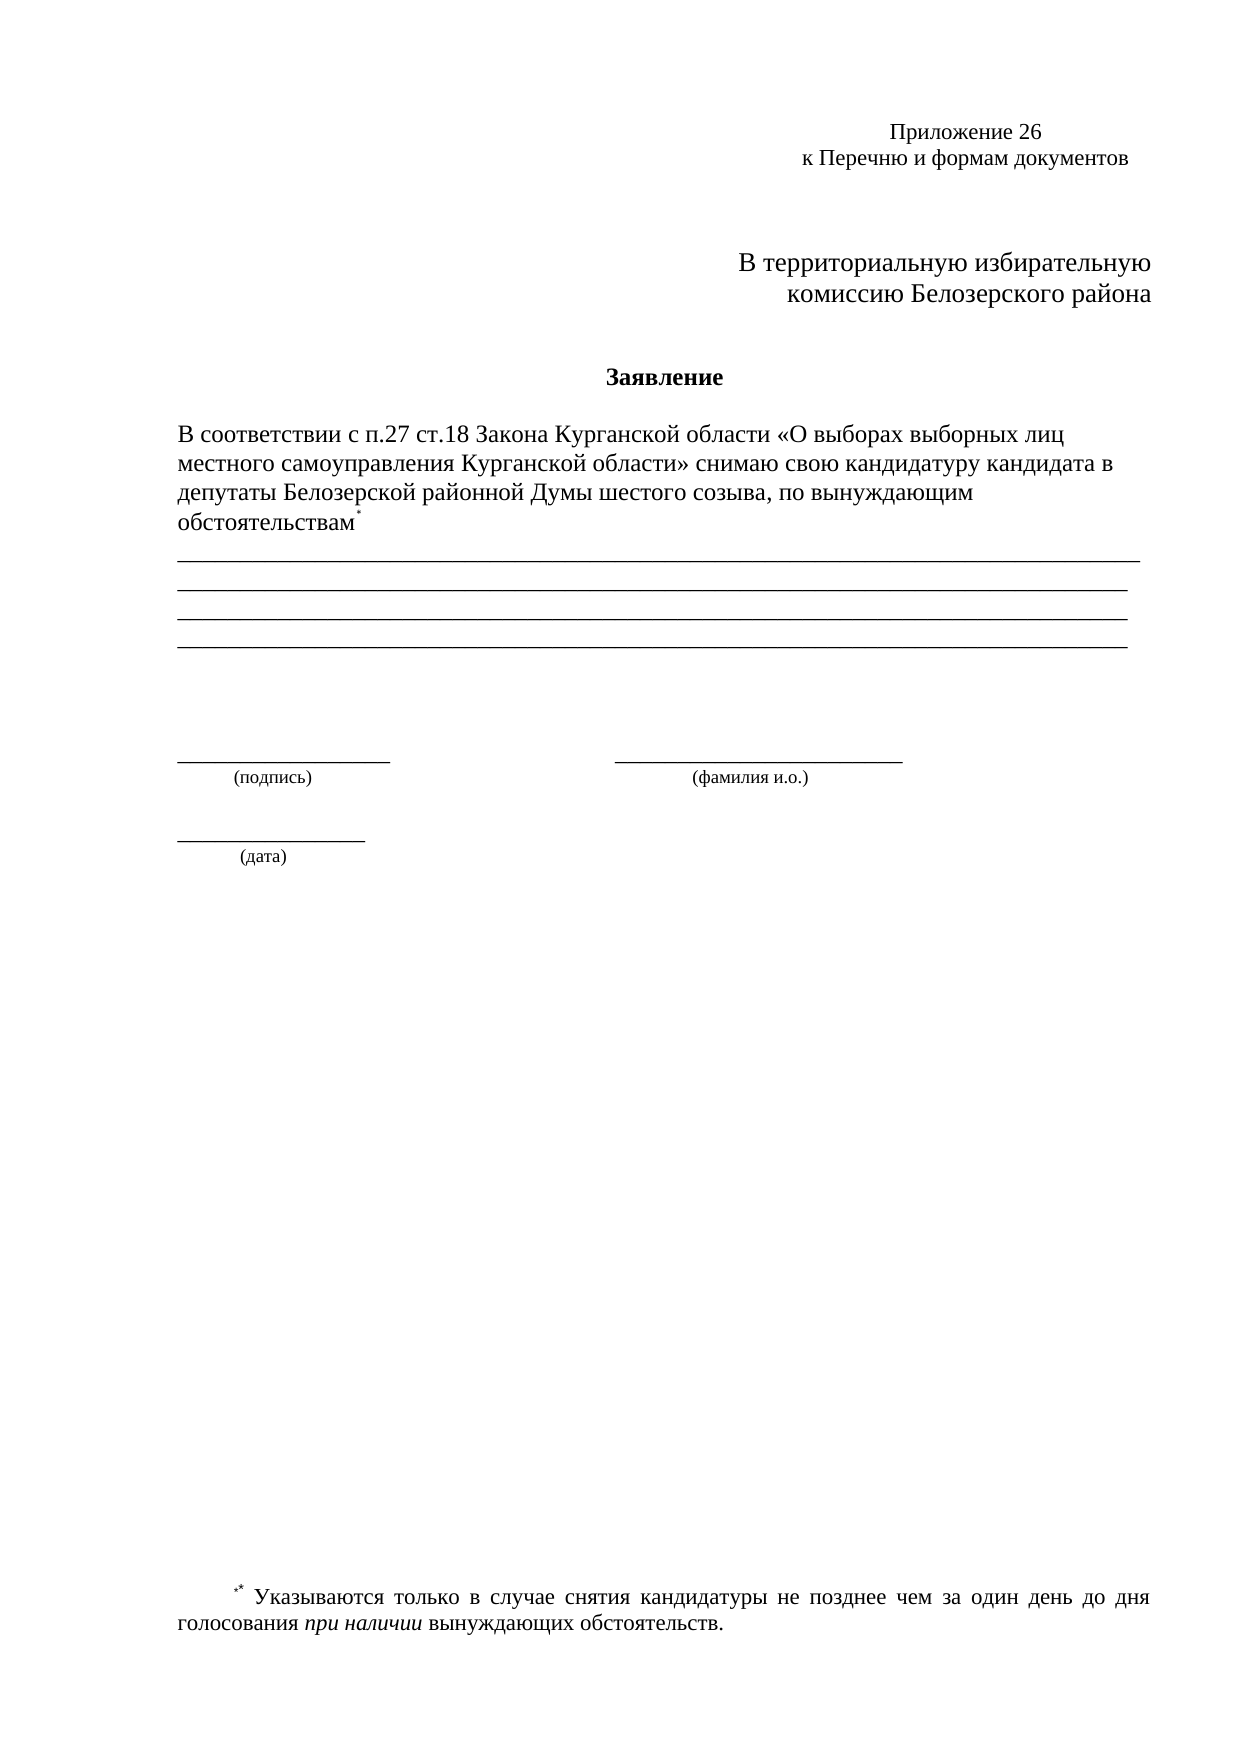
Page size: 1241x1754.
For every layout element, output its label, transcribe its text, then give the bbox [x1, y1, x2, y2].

table_header Приложение 26 к Перечню и формам документов [753, 118, 1178, 171]
text ____________________________________________________________________________ [177, 565, 1152, 594]
text Заявление [177, 362, 1152, 391]
text (подпись) (фамилия и.о.) [177, 766, 1152, 788]
text В территориальную избирательную [177, 246, 1152, 277]
text _____________________________________________________________________________ [177, 536, 1152, 565]
text В соответствии с п.27 ст.18 Закона Курганской области «О выборах выборных лиц местного самоуправления Курганской области» снимаю свою кандидатуру кандидата в депутаты Белозерской районной Думы шестого созыва, по вынуждающим обстоятельствам* [177, 419, 1152, 536]
text комиссию Белозерского района [177, 277, 1152, 308]
text (дата) [177, 845, 1152, 867]
text ____________________________________________________________________________ [177, 622, 1152, 651]
text _________________ _______________________ [177, 737, 1152, 766]
text ____________________________________________________________________________ [177, 594, 1152, 622]
text _______________ [177, 816, 1152, 845]
